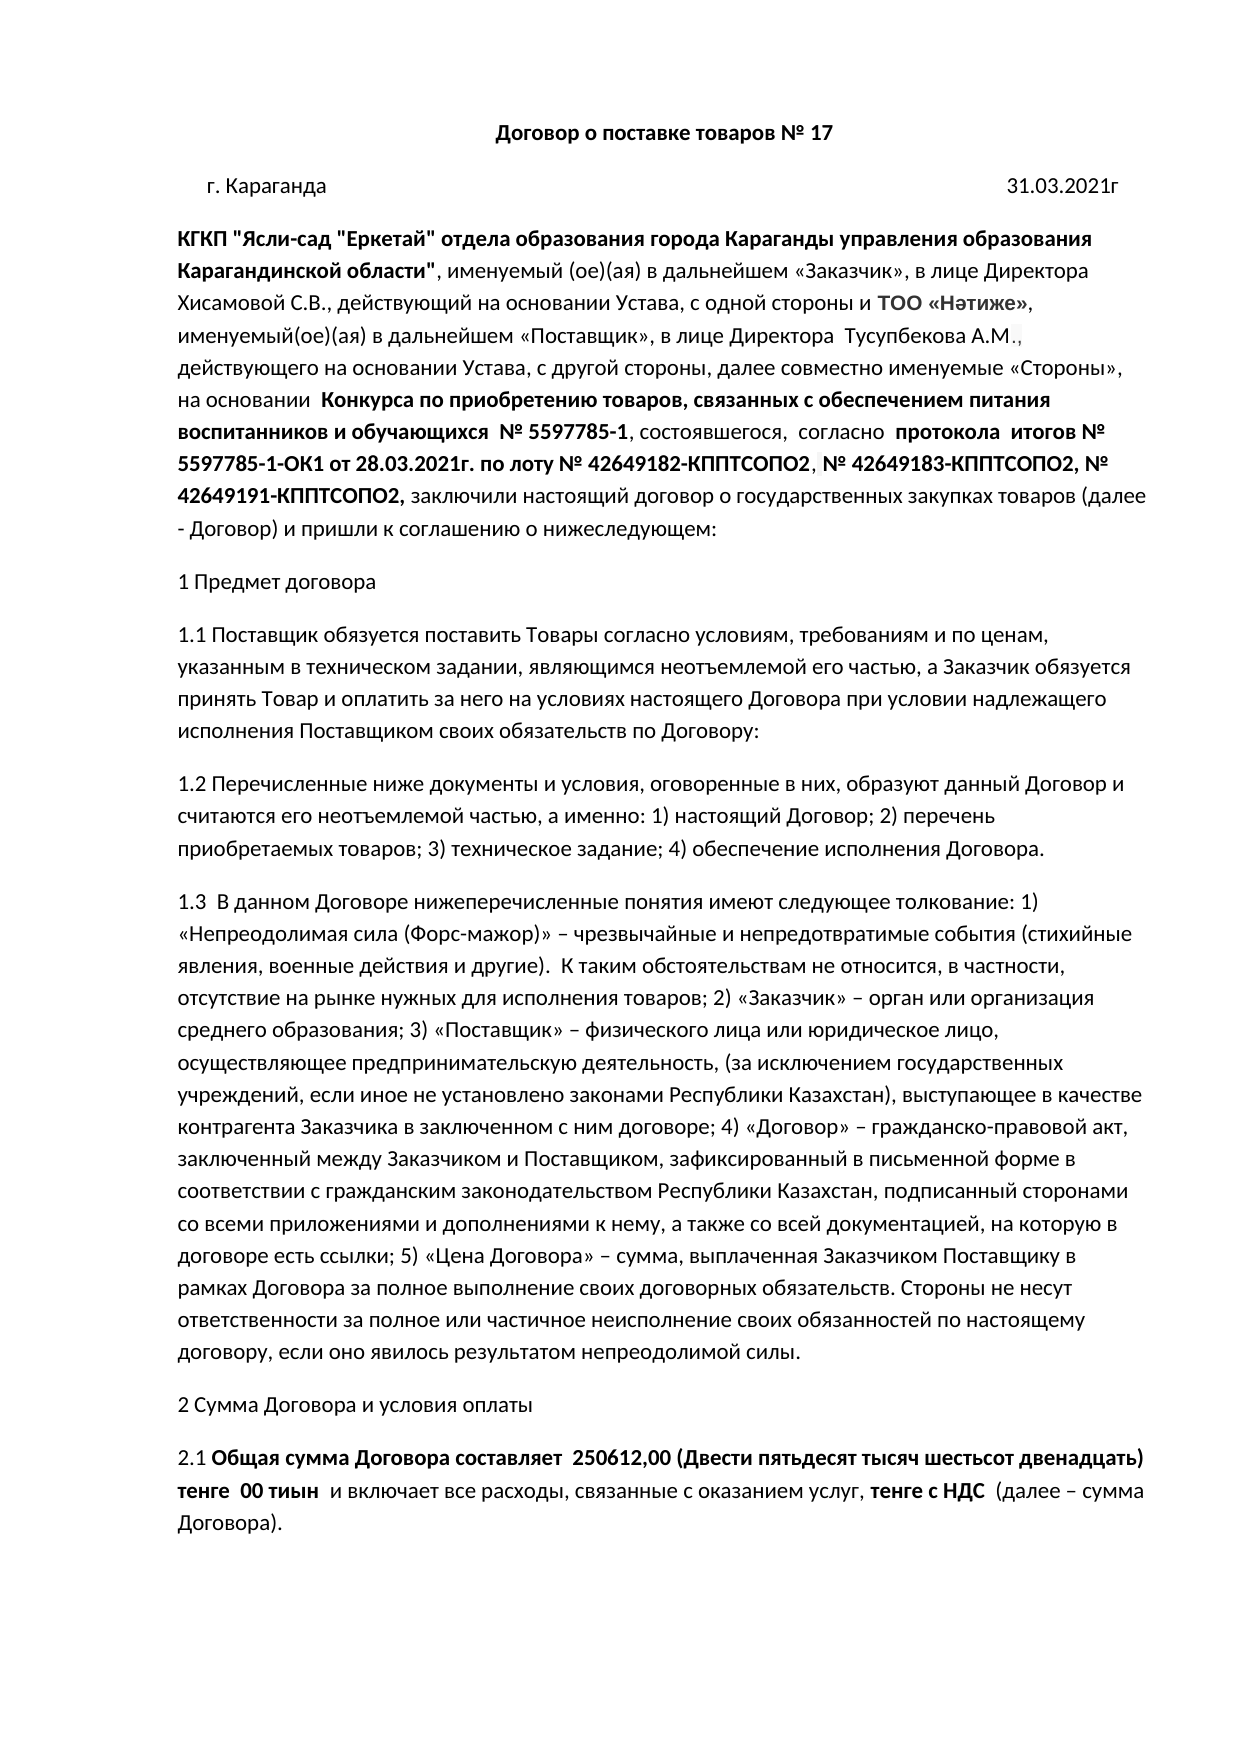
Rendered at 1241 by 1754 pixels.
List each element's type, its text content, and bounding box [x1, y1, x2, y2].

text 1.2 Перечисленные ниже документы и условия, оговоренные в них, образуют данный Договор и считаются его неотъемлемой частью, а именно: 1) настоящий Договор; 2) перечень приобретаемых товаров; 3) техническое задание; 4) обеспечение исполнения Договора. [177, 769, 1152, 862]
text 2 Сумма Договора и условия оплаты [177, 1391, 1152, 1418]
text 2.1 Общая сумма Договора составляет 250612,00 (Двести пятьдесят тысяч шестьсот двенадцать) тенге 00 тиын и включает все расходы, связанные с оказанием услуг, тенге с НДС (далее – сумма Договора). [177, 1443, 1152, 1536]
text КГКП "Ясли-сад "Еркетай" отдела образования города Караганды управления образования Карагандинской области", именуемый (ое)(ая) в дальнейшем «Заказчик», в лице Директора Хисамовой С.В., действующий на основании Устава, с одной стороны и ТОО «Нәтиже», именуемый(ое)(ая) в дальнейшем «Поставщик», в лице Директора Тусупбекова А.М., действующего на основании Устава, с другой стороны, далее совместно именуемые «Стороны», на основании Конкурса по приобретению товаров, связанных с обеспечением питания воспитанников и обучающихся № 5597785-1, состоявшегося, согласно протокола итогов № 5597785-1-ОК1 от 28.03.2021г. по лоту № 42649182-КППТСОПО2, № 42649183-КППТСОПО2, № 42649191-КППТСОПО2, заключили настоящий договор о государственных закупках товаров (далее - Договор) и пришли к соглашению о нижеследующем: [177, 224, 1152, 542]
text 1 Предмет договора [177, 567, 1152, 595]
text г. Караганда 31.03.2021г [177, 171, 1152, 199]
text Договор о поставке товаров № 17 [177, 118, 1152, 146]
text 1.3 В данном Договоре нижеперечисленные понятия имеют следующее толкование: 1) «Непреодолимая сила (Форс-мажор)» – чрезвычайные и непредотвратимые события (стихийные явления, военные действия и другие). К таким обстоятельствам не относится, в частности, отсутствие на рынке нужных для исполнения товаров; 2) «Заказчик» – орган или организация среднего образования; 3) «Поставщик» – физического лица или юридическое лицо, осуществляющее предпринимательскую деятельность, (за исключением государственных учреждений, если иное не установлено законами Республики Казахстан), выступающее в качестве контрагента Заказчика в заключенном с ним договоре; 4) «Договор» – гражданско-правовой акт, заключенный между Заказчиком и Поставщиком, зафиксированный в письменной форме в соответствии с гражданским законодательством Республики Казахстан, подписанный сторонами со всеми приложениями и дополнениями к нему, а также со всей документацией, на которую в договоре есть ссылки; 5) «Цена Договора» – сумма, выплаченная Заказчиком Поставщику в рамках Договора за полное выполнение своих договорных обязательств. Стороны не несут ответственности за полное или частичное неисполнение своих обязанностей по настоящему договору, если оно явилось результатом непреодолимой силы. [177, 887, 1152, 1366]
text 1.1 Поставщик обязуется поставить Товары согласно условиям, требованиям и по ценам, указанным в техническом задании, являющимся неотъемлемой его частью, а Заказчик обязуется принять Товар и оплатить за него на условиях настоящего Договора при условии надлежащего исполнения Поставщиком своих обязательств по Договору: [177, 620, 1152, 744]
